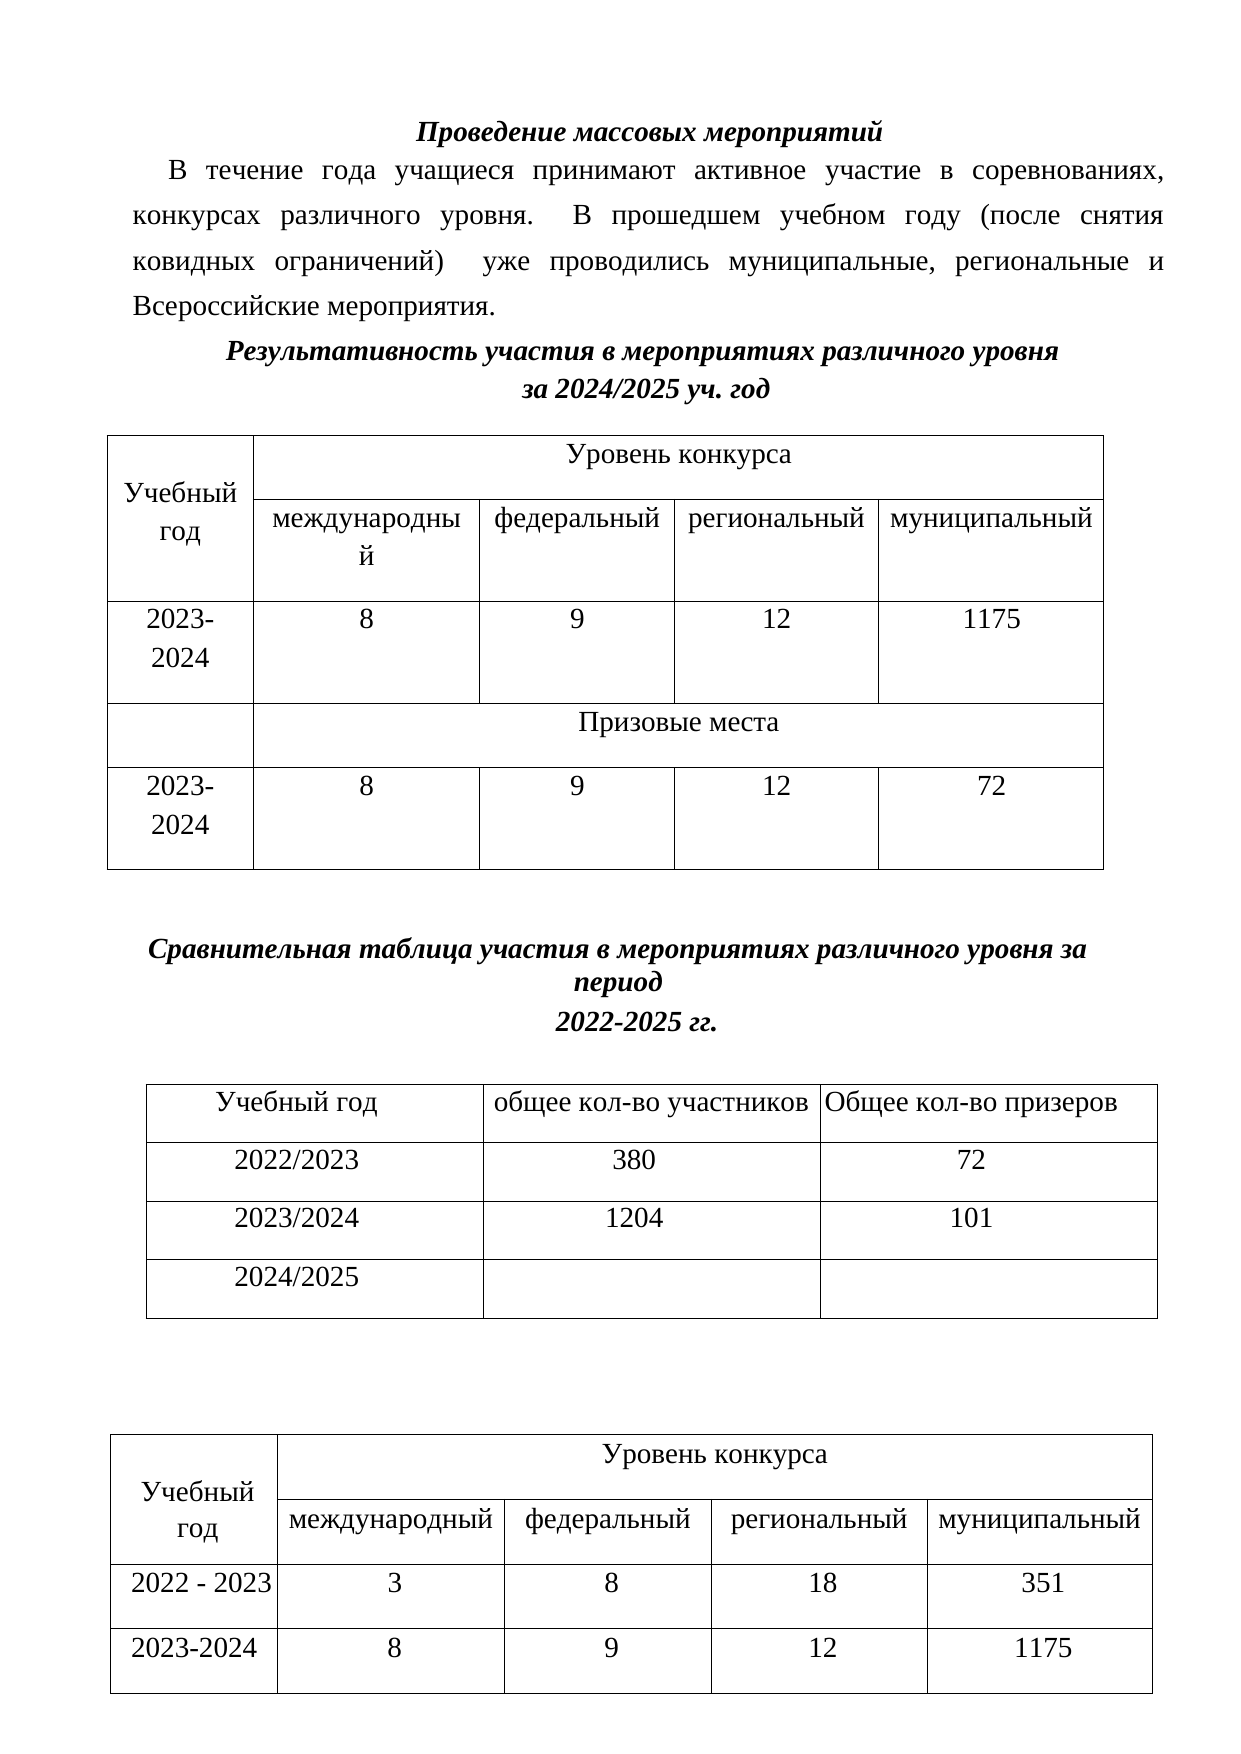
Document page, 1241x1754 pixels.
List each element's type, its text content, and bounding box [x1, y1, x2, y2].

table_cell 9 [505, 1629, 711, 1693]
table_cell международный [254, 500, 479, 601]
table_header Учебный год [147, 1085, 483, 1142]
table_cell [108, 704, 253, 767]
table_cell 2022/2023 [147, 1143, 483, 1201]
table_cell 8 [505, 1565, 711, 1628]
table_cell региональный [712, 1500, 927, 1563]
table_cell 2023-2024 [111, 1629, 277, 1693]
table_header общее кол-во участников [484, 1085, 820, 1142]
table_cell 2023/2024 [147, 1202, 483, 1259]
table_header [278, 1435, 504, 1499]
table_cell 2023-2024 [108, 768, 253, 869]
table_cell 8 [254, 602, 479, 703]
table_header Уровень конкурса [504, 1435, 927, 1499]
table_cell 9 [480, 602, 674, 703]
table_cell 1175 [879, 602, 1103, 703]
text Сравнительная таблица участия в мероприятиях различного уровня за период [126, 931, 1109, 998]
table_cell 9 [480, 768, 674, 869]
table_cell 18 [712, 1565, 927, 1628]
text В течение года учащиеся принимают активное участие в соревнованиях, конкурсах различного уровня. В прошедшем учебном году (после снятия ковидных ограничений) уже проводились муниципальные, региональные и Всероссийские мероприятия. [131, 152, 1165, 321]
table_cell 72 [821, 1143, 1157, 1201]
list за 2024/2025 уч. год [118, 372, 1167, 405]
table_cell 101 [821, 1202, 1157, 1259]
table_cell 2022 - 2023 [111, 1565, 277, 1628]
table_cell федеральный [505, 1500, 711, 1563]
table_header Уровень конкурса [254, 436, 1103, 499]
table_header Учебный год [111, 1435, 277, 1563]
table_cell 1175 [928, 1629, 1152, 1693]
text 2022-2025 гг. [322, 1004, 951, 1038]
table_cell Призовые места [254, 704, 1103, 767]
table_cell 2024/2025 [147, 1260, 483, 1318]
list Результативность участия в мероприятиях различного уровня [118, 333, 1167, 367]
table_cell [821, 1260, 1157, 1318]
table_cell 3 [278, 1565, 504, 1628]
table_header [927, 1435, 1152, 1499]
table_cell 1204 [484, 1202, 820, 1259]
table_cell муниципальный [879, 500, 1103, 601]
table_header Общее кол-во призеров [821, 1085, 1157, 1142]
table_cell [484, 1260, 820, 1318]
table_cell 12 [675, 768, 878, 869]
table_cell 8 [254, 768, 479, 869]
table_cell федеральный [480, 500, 674, 601]
table_cell международный [278, 1500, 504, 1563]
table_cell 351 [928, 1565, 1152, 1628]
table_cell 2023-2024 [108, 602, 253, 703]
table_cell 8 [278, 1629, 504, 1693]
table_cell 72 [879, 768, 1103, 869]
table_cell 12 [712, 1629, 927, 1693]
table_cell 380 [484, 1143, 820, 1201]
subtitle Проведение массовых мероприятий [133, 114, 1166, 147]
table_header Учебный год [108, 436, 253, 601]
table_cell региональный [675, 500, 878, 601]
table_cell муниципальный [928, 1500, 1152, 1563]
table_cell 12 [675, 602, 878, 703]
